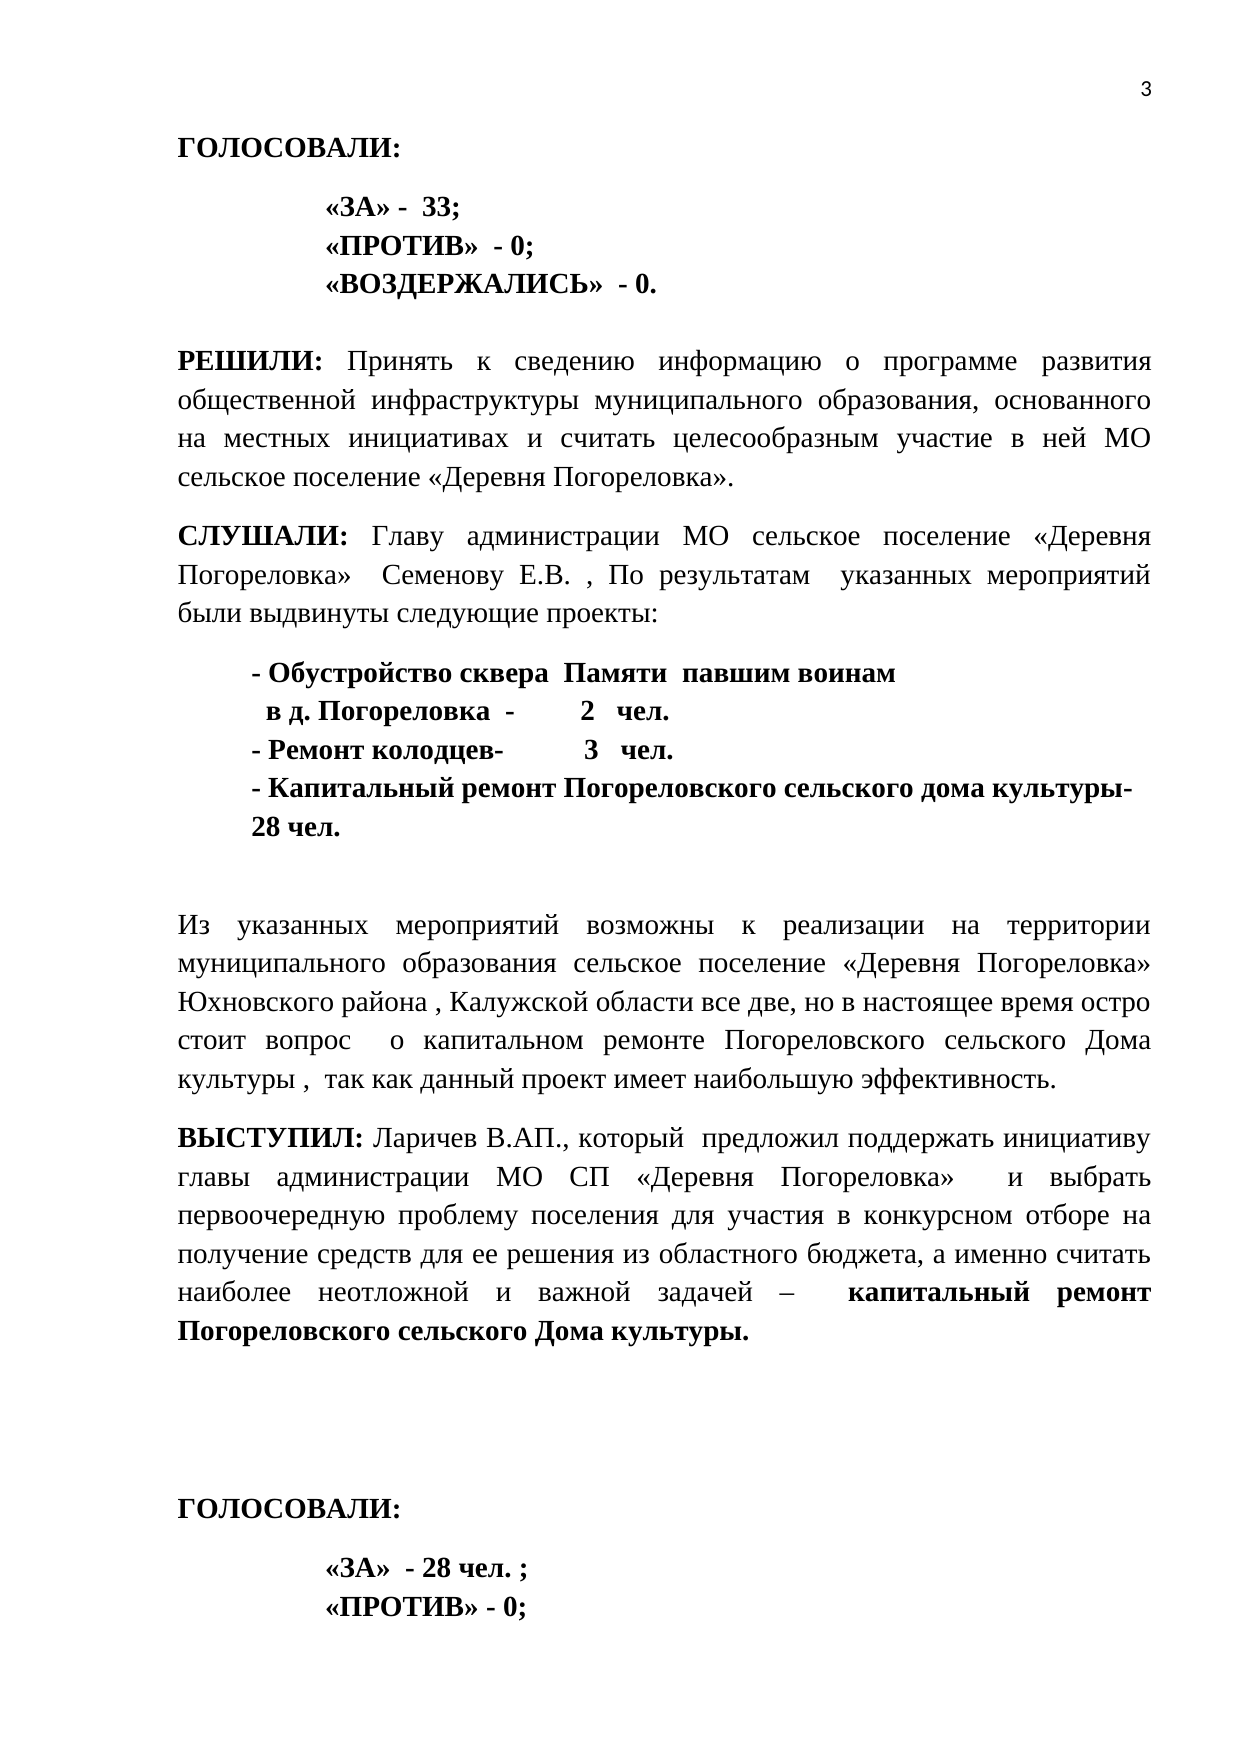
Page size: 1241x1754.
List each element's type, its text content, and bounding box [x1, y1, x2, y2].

text в д. Погореловка - 2 чел. [251, 693, 1152, 727]
text «ЗА» - 33; [325, 189, 1152, 223]
text «ЗА» - 28 чел. ; [325, 1551, 1152, 1584]
text - Капитальный ремонт Погореловского сельского дома культуры- 28 чел. [251, 770, 1152, 842]
text «ПРОТИВ» - 0; [325, 228, 1152, 261]
text ГОЛОСОВАЛИ: [177, 130, 1152, 163]
text СЛУШАЛИ: Главу администрации МО сельское поселение «Деревня Погореловка» Семенову Е.В. , По результатам указанных мероприятий были выдвинуты следующие проекты: [177, 518, 1152, 629]
text «ПРОТИВ» - 0; [325, 1589, 1152, 1623]
text Из указанных мероприятий возможны к реализации на территории муниципального образования сельское поселение «Деревня Погореловка» Юхновского района , Калужской области все две, но в настоящее время остро стоит вопрос о капитальном ремонте Погореловского сельского Дома культуры , так как данный проект имеет наибольшую эффективность. [177, 907, 1152, 1094]
text ВЫСТУПИЛ: Ларичев В.АП., который предложил поддержать инициативу главы администрации МО СП «Деревня Погореловка» и выбрать первоочередную проблему поселения для участия в конкурсном отборе на получение средств для ее решения из областного бюджета, а именно считать наиболее неотложной и важной задачей – капитальный ремонт Погореловского сельского Дома культуры. [177, 1120, 1152, 1347]
text - Обустройство сквера Памяти павшим воинам [251, 655, 1152, 688]
text «ВОЗДЕРЖАЛИСЬ» - 0. [325, 266, 1152, 300]
text - Ремонт колодцев- 3 чел. [251, 732, 1152, 765]
text ГОЛОСОВАЛИ: [177, 1491, 1152, 1525]
text РЕШИЛИ: Принять к сведению информацию о программе развития общественной инфраструктуры муниципального образования, основанного на местных инициативах и считать целесообразным участие в ней МО сельское поселение «Деревня Погореловка». [177, 343, 1152, 492]
